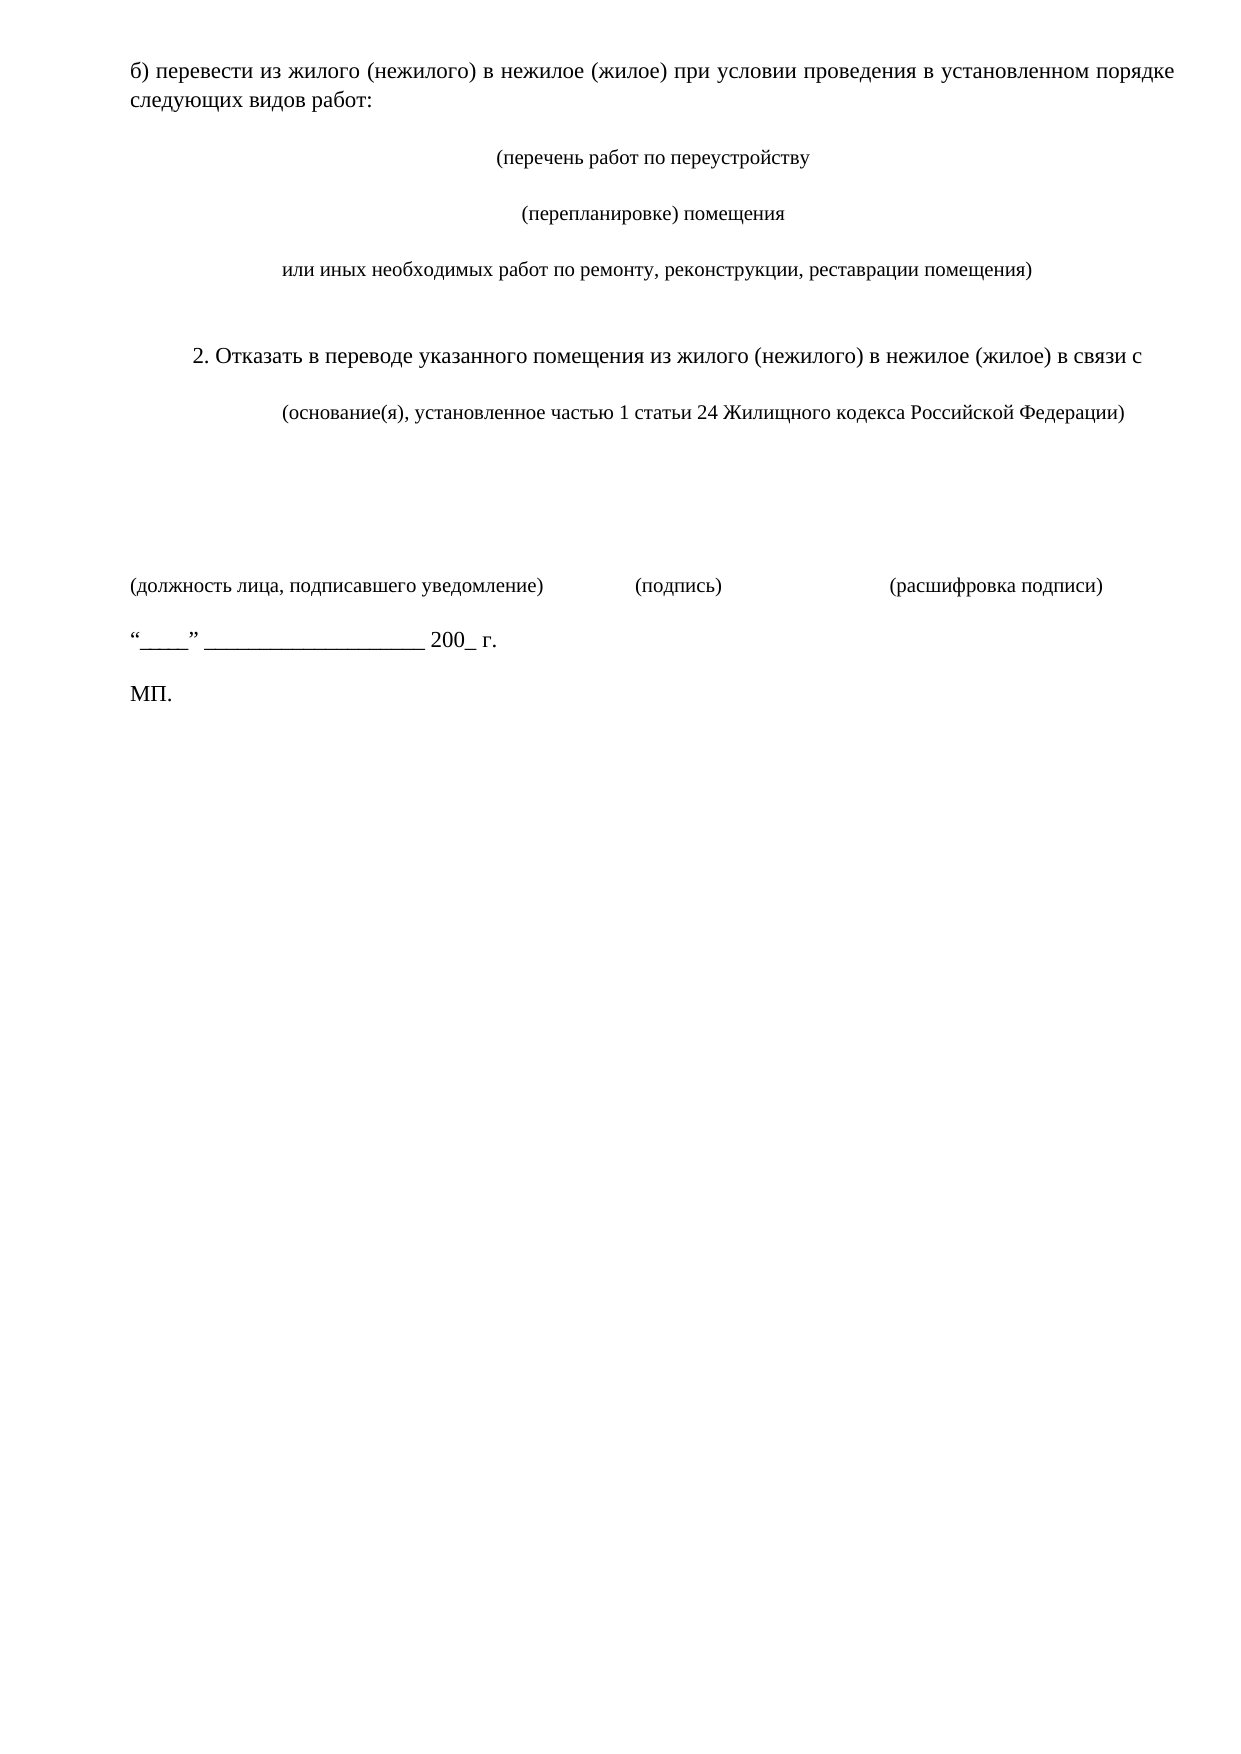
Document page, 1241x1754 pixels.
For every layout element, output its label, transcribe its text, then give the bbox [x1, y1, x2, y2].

text (перечень работ по переустройству [130, 147, 1176, 168]
text б) перевести из жилого (нежилого) в нежилое (жилое) при условии проведения в установленном порядке следующих видов работ: [130, 55, 1176, 113]
text (должность лица, подписавшего уведомление) (подпись) (расшифровка подписи) [130, 576, 1176, 596]
text (перепланировке) помещения [130, 203, 1176, 224]
text МП. [130, 683, 1176, 706]
text 2. Отказать в переводе указанного помещения из жилого (нежилого) в нежилое (жилое) в связи с [130, 340, 1176, 369]
text или иных необходимых работ по ремонту, реконструкции, реставрации помещения) [282, 259, 1033, 280]
text “ ” 200_ г. [130, 629, 1176, 652]
text (основание(я), установленное частью 1 статьи 24 Жилищного кодекса Российской Федерации) [282, 403, 1125, 424]
